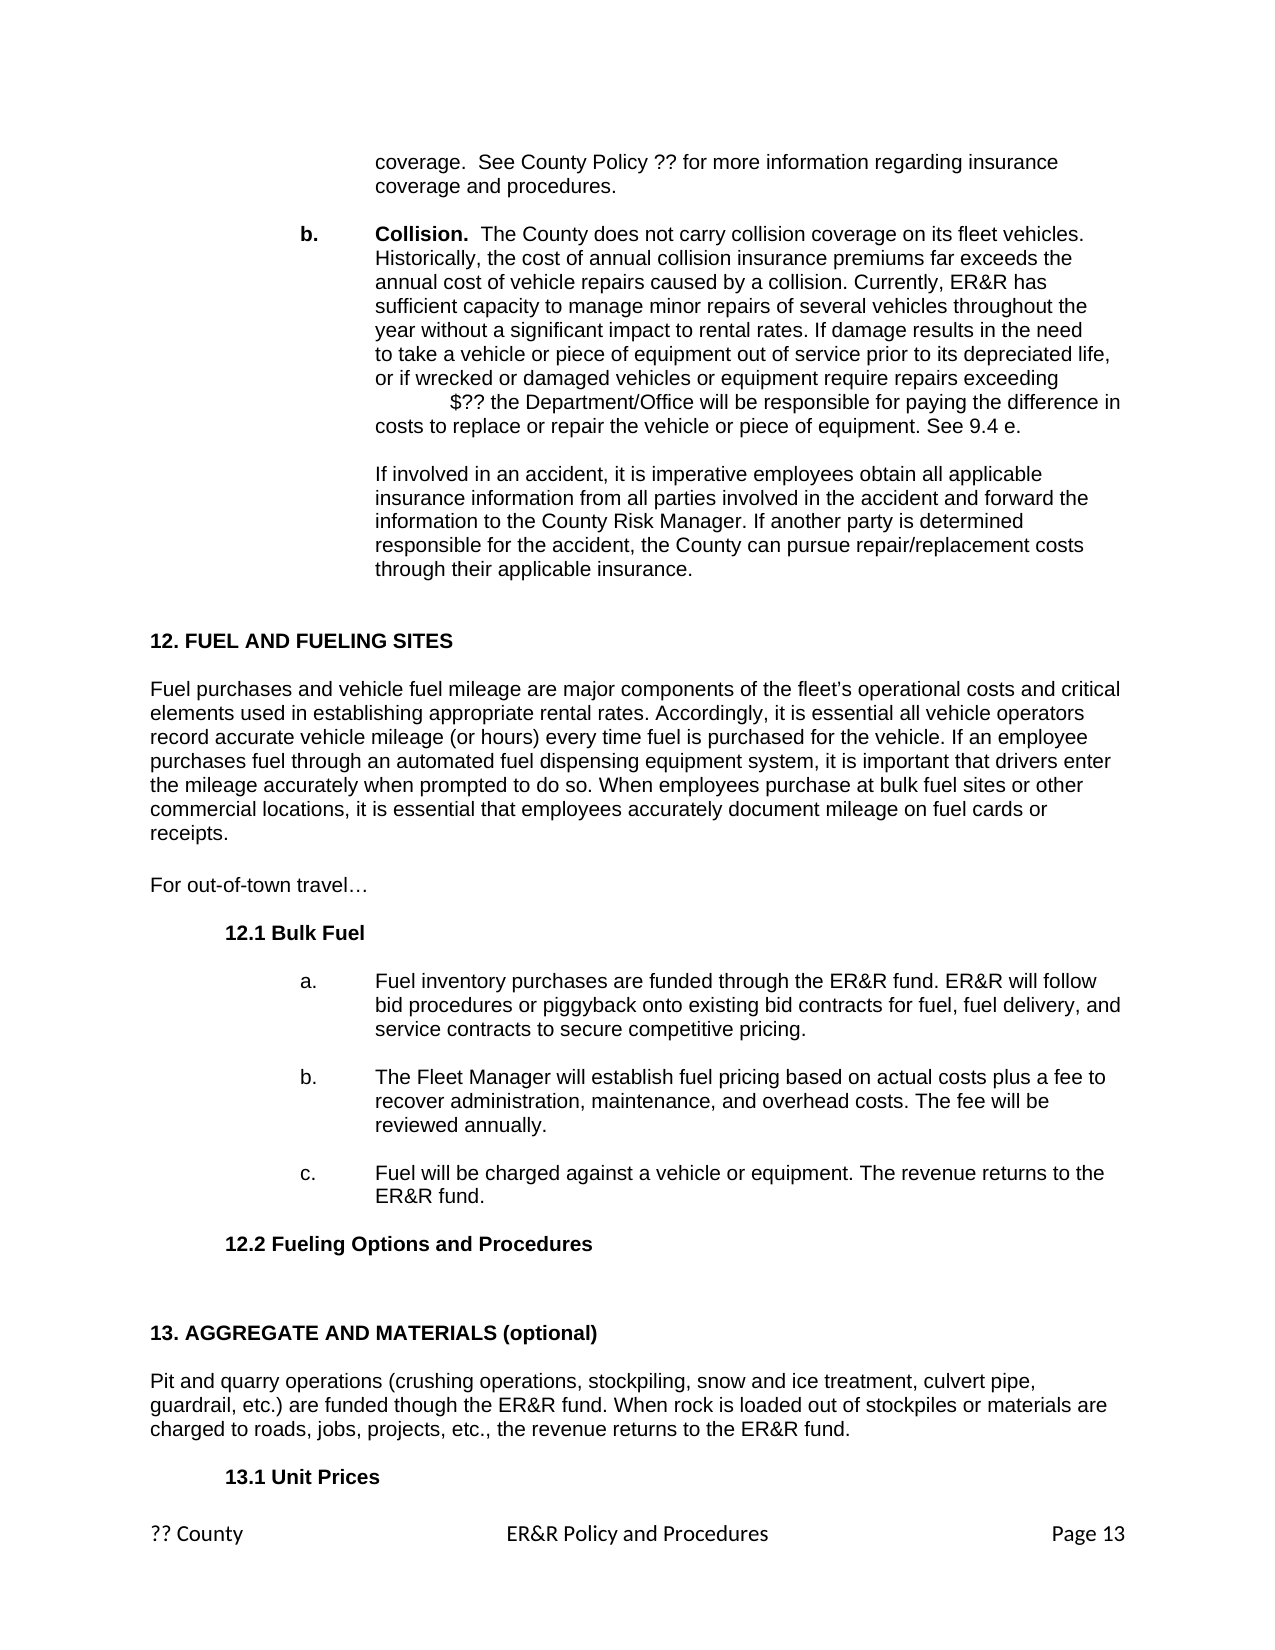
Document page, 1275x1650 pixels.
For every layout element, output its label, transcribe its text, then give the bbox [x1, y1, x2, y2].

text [300, 150, 1125, 198]
text 13. AGGREGATE AND MATERIALS (optional) [150, 1321, 1125, 1345]
text 12.1 Bulk Fuel [150, 921, 1125, 945]
text b. Collision. The County does not carry collision coverage on its fleet vehicles. Historically, the cost of annual collision insurance premiums far exceeds the annual cost of vehicle repairs caused by a collision. Currently, ER&R has sufficient capacity to manage minor repairs of several vehicles throughout the year without a significant impact to rental rates. If damage results in the need to take a vehicle or piece of equipment out of service prior to its depreciated life, or if wrecked or damaged vehicles or equipment require repairs exceeding $?? the Department/Office will be responsible for paying the difference in costs to replace or repair the vehicle or piece of equipment. See 9.4 e. [300, 222, 1125, 437]
text If involved in an accident, it is imperative employees obtain all applicable insurance information from all parties involved in the accident and forward the information to the County Risk Manager. If another party is determined responsible for the accident, the County can pursue repair/replacement costs through their applicable insurance. [300, 461, 1125, 581]
text 12.2 Fueling Options and Procedures [225, 1232, 1125, 1256]
text Pit and quarry operations (crushing operations, stockpiling, snow and ice treatment, culvert pipe, guardrail, etc.) are funded though the ER&R fund. When rock is loaded out of stockpiles or materials are charged to roads, jobs, projects, etc., the revenue returns to the ER&R fund. [150, 1369, 1125, 1441]
text For out-of-town travel… [150, 873, 1125, 897]
text Fuel purchases and vehicle fuel mileage are major components of the fleet’s operational costs and critical elements used in establishing appropriate rental rates. Accordingly, it is essential all vehicle operators record accurate vehicle mileage (or hours) every time fuel is purchased for the vehicle. If an employee purchases fuel through an automated fuel dispensing equipment system, it is important that drivers enter the mileage accurately when prompted to do so. When employees purchase at bulk fuel sites or other commercial locations, it is essential that employees accurately document mileage on fuel cards or receipts. [150, 677, 1125, 845]
text 12. FUEL AND FUELING SITES [150, 629, 1125, 653]
text a. Fuel inventory purchases are funded through the ER&R fund. ER&R will follow bid procedures or piggyback onto existing bid contracts for fuel, fuel delivery, and service contracts to secure competitive pricing. [300, 969, 1125, 1041]
text c. Fuel will be charged against a vehicle or equipment. The revenue returns to the ER&R fund. [300, 1160, 1125, 1208]
text b. The Fleet Manager will establish fuel pricing based on actual costs plus a fee to recover administration, maintenance, and overhead costs. The fee will be reviewed annually. [300, 1064, 1125, 1136]
text 13.1 Unit Prices [150, 1464, 1125, 1488]
